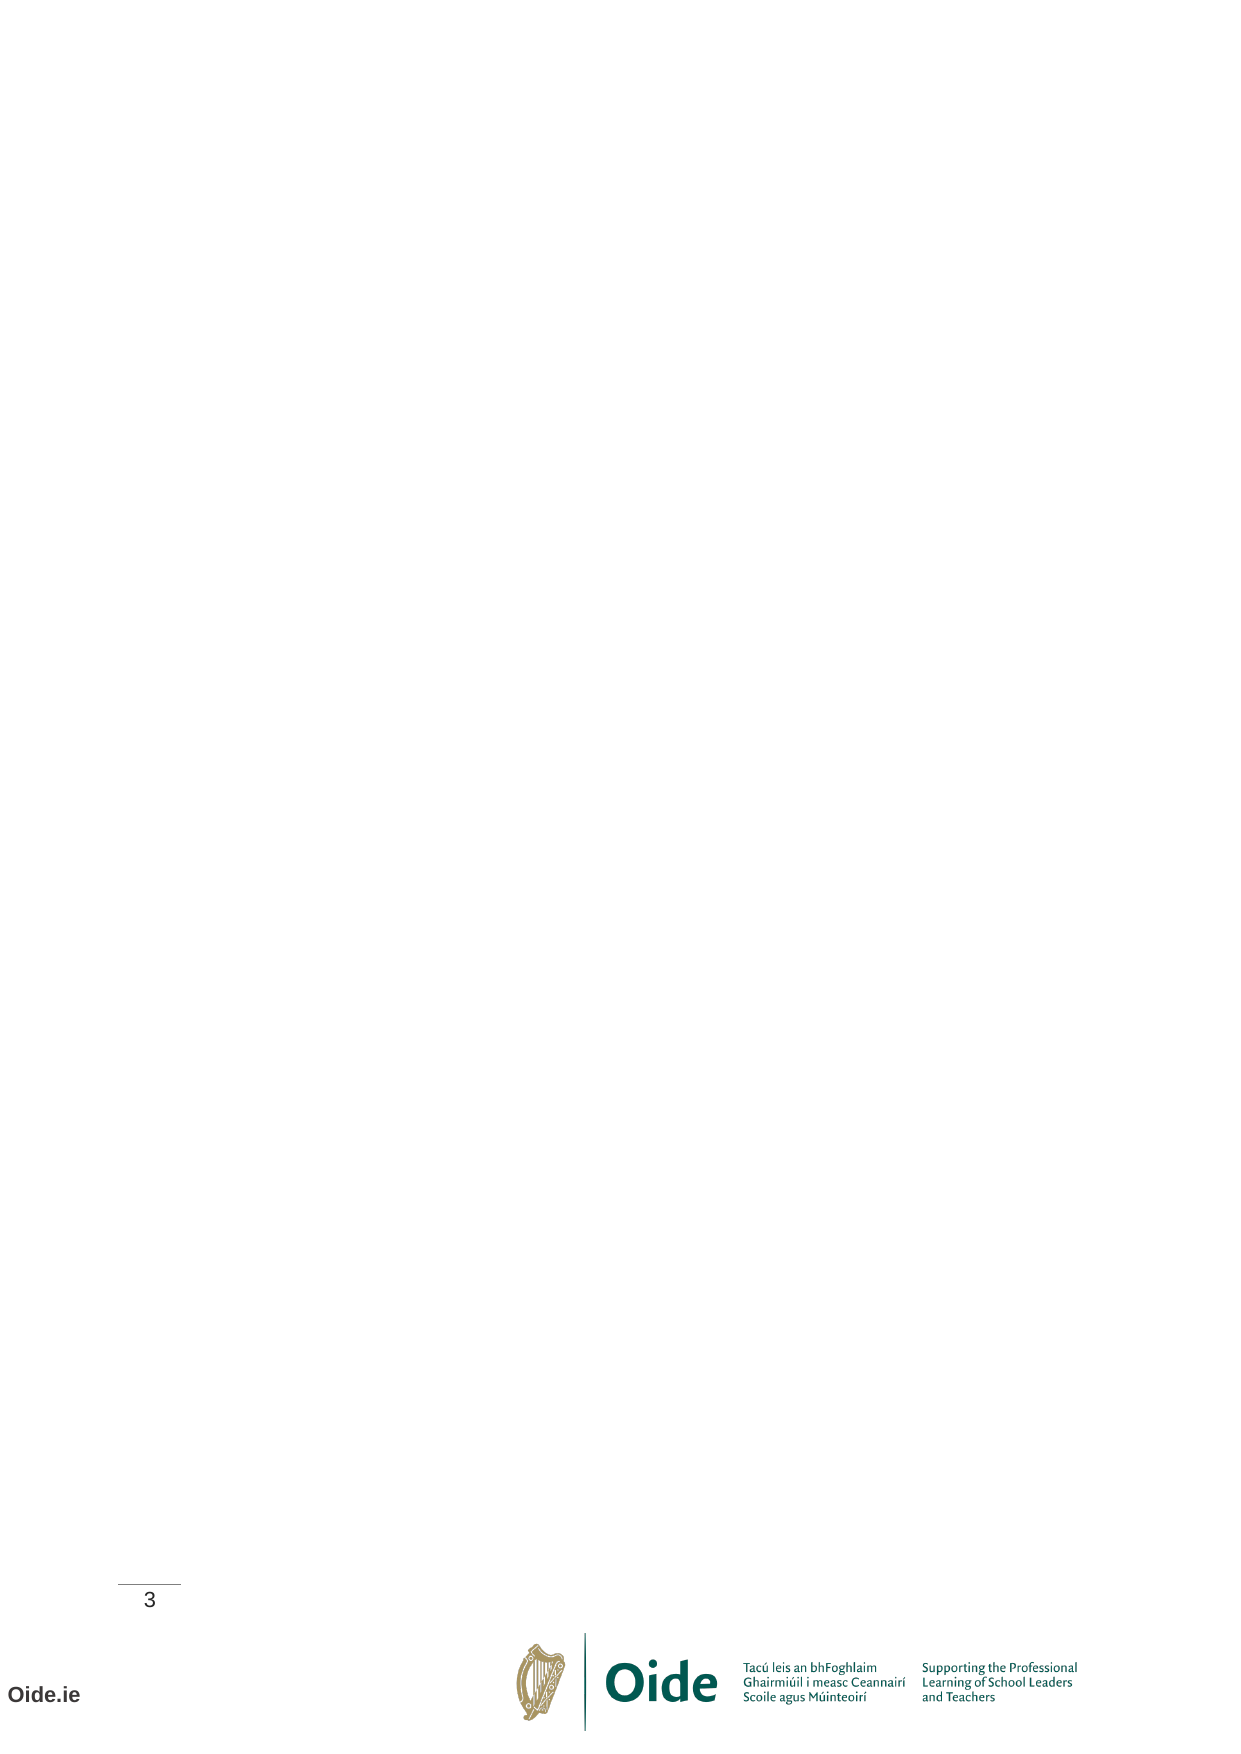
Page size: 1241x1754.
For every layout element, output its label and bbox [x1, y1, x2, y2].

picture [515, 1633, 1078, 1731]
